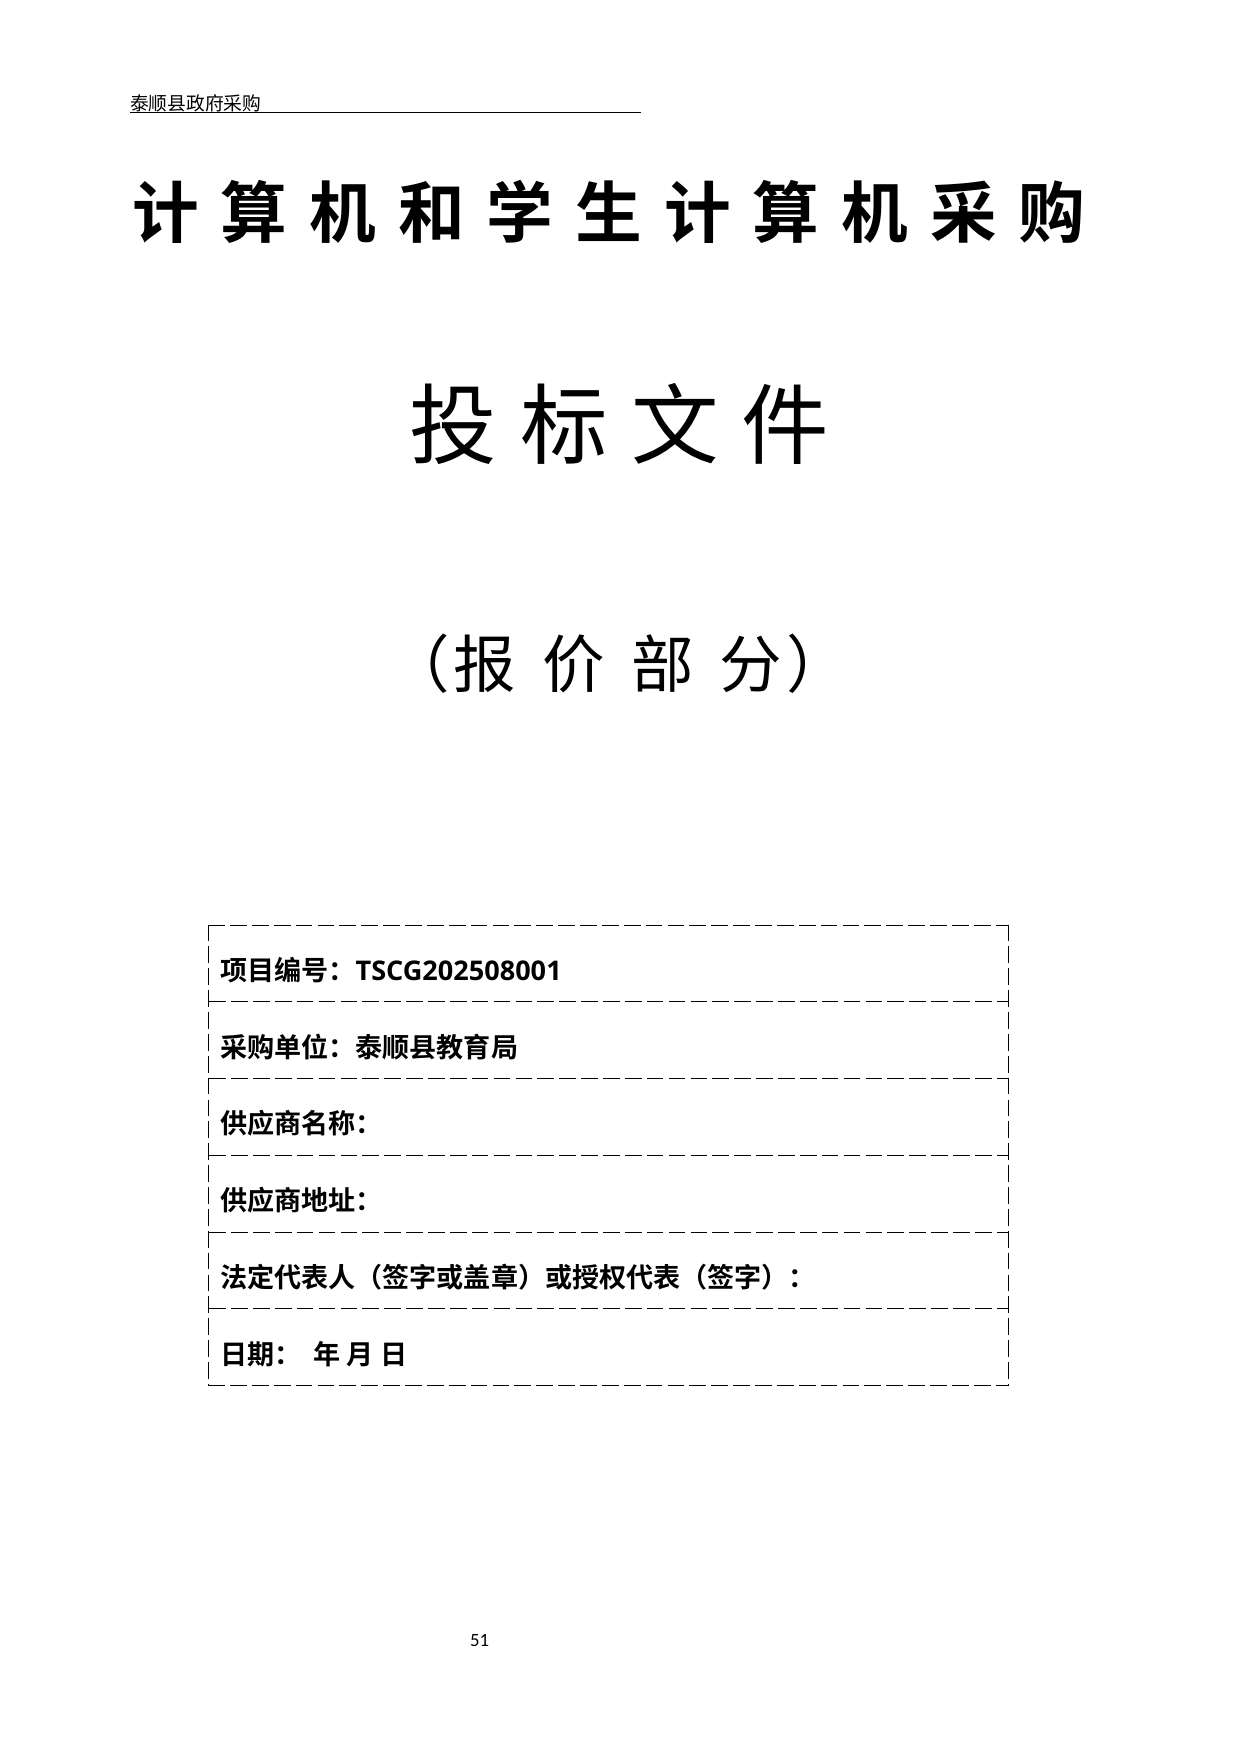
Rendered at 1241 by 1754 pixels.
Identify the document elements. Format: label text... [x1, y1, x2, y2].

text 投 标 文 件 [132, 354, 1108, 484]
text （报 价 部 分） [132, 611, 1108, 709]
table_cell 供应商地址： [209, 1155, 1008, 1232]
table_header 项目编号：TSCG202508001 [209, 925, 1008, 1001]
table_cell 法定代表人（签字或盖章）或授权代表（签字）： [209, 1232, 1008, 1308]
table_cell 日期： 年 月 日 [209, 1308, 1008, 1385]
table_cell 采购单位：泰顺县教育局 [209, 1001, 1008, 1078]
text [132, 160, 1108, 257]
table_cell 供应商名称： [209, 1078, 1008, 1155]
